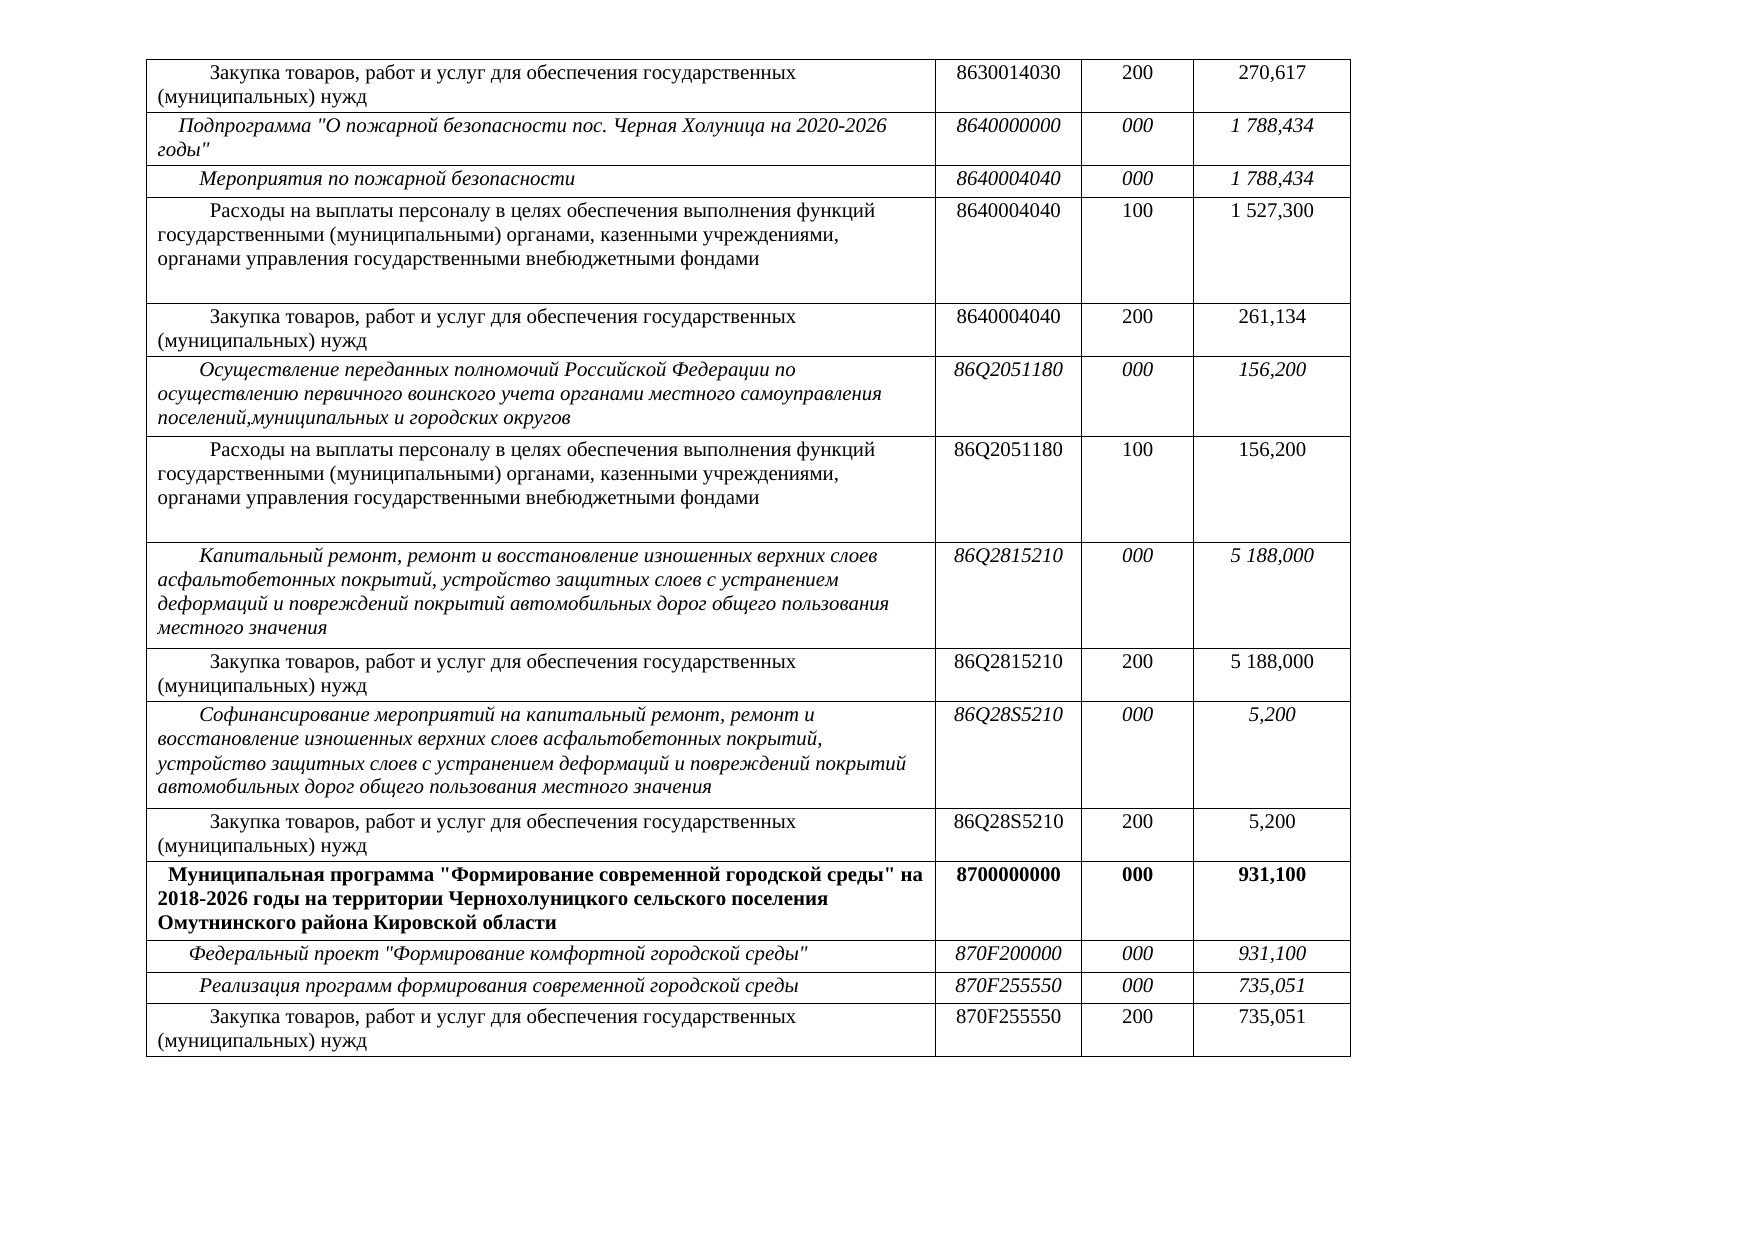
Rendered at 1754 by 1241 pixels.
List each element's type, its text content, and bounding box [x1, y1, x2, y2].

table_cell 000 [1082, 357, 1193, 436]
table_cell Расходы на выплаты персоналу в целях обеспечения выполнения функций государственными (муниципальными) органами, казенными учреждениями, органами управления государственными внебюджетными фондами [147, 437, 935, 542]
table_cell Осуществление переданных полномочий Российской Федерации по осуществлению первичного воинского учета органами местного самоуправления поселений,муниципальных и городских округов [147, 357, 935, 436]
table_cell 200 [1082, 304, 1193, 356]
table_cell Федеральный проект "Формирование комфортной городской среды" [147, 941, 935, 972]
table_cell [147, 60, 935, 112]
table_cell Мероприятия по пожарной безопасности [147, 166, 935, 197]
table_cell Расходы на выплаты персоналу в целях обеспечения выполнения функций государственными (муниципальными) органами, казенными учреждениями, органами управления государственными внебюджетными фондами [147, 198, 935, 303]
table_cell 931,100 [1194, 862, 1350, 940]
table_cell 5,200 [1194, 702, 1350, 807]
table_cell 000 [1082, 862, 1193, 940]
table_cell 200 [1082, 1004, 1193, 1056]
table_cell 86Q2051180 [936, 437, 1081, 542]
table_cell 100 [1082, 198, 1193, 303]
table_cell Капитальный ремонт, ремонт и восстановление изношенных верхних слоев асфальтобетонных покрытий, устройство защитных слоев с устранением деформаций и повреждений покрытий автомобильных дорог общего пользования местного значения [147, 543, 935, 648]
table_cell 000 [1082, 702, 1193, 807]
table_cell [147, 1004, 935, 1056]
table_cell 000 [1082, 973, 1193, 1003]
table_cell 86Q2815210 [936, 543, 1081, 648]
table_cell 5,200 [1194, 809, 1350, 861]
table_cell 86Q2051180 [936, 357, 1081, 436]
table_cell 270,617 [1194, 60, 1350, 112]
table_cell 8640004040 [936, 198, 1081, 303]
table_cell 156,200 [1194, 437, 1350, 542]
table_cell 000 [1082, 941, 1193, 972]
table_cell 8630014030 [936, 60, 1081, 112]
table_cell 261,134 [1194, 304, 1350, 356]
table_cell Софинансирование мероприятий на капитальный ремонт, ремонт и восстановление изношенных верхних слоев асфальтобетонных покрытий, устройство защитных слоев с устранением деформаций и повреждений покрытий автомобильных дорог общего пользования местного значения [147, 702, 935, 807]
table_cell 200 [1082, 60, 1193, 112]
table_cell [147, 973, 935, 1003]
table_cell 100 [1082, 437, 1193, 542]
table_cell 156,200 [1194, 357, 1350, 436]
table_cell 1 788,434 [1194, 166, 1350, 197]
table_cell 5 188,000 [1194, 649, 1350, 701]
table_cell 8640000000 [936, 113, 1081, 165]
table_cell 86Q28S5210 [936, 702, 1081, 807]
table_cell Закупка товаров, работ и услуг для обеспечения государственных (муниципальных) нужд [147, 809, 935, 861]
table_cell 000 [1082, 113, 1193, 165]
table_cell 86Q2815210 [936, 649, 1081, 701]
table_cell 870F200000 [936, 941, 1081, 972]
table_cell 1 527,300 [1194, 198, 1350, 303]
table_cell Закупка товаров, работ и услуг для обеспечения государственных (муниципальных) нужд [147, 649, 935, 701]
table_cell 735,051 [1194, 1004, 1350, 1056]
table_cell 735,051 [1194, 973, 1350, 1003]
table_cell 870F255550 [936, 973, 1081, 1003]
table_cell 86Q28S5210 [936, 809, 1081, 861]
table_cell Подпрограмма "О пожарной безопасности пос. Черная Холуница на 2020-2026 годы" [147, 113, 935, 165]
table_cell 200 [1082, 809, 1193, 861]
table_cell 1 788,434 [1194, 113, 1350, 165]
table_cell 931,100 [1194, 941, 1350, 972]
table_cell 000 [1082, 543, 1193, 648]
table_cell Закупка товаров, работ и услуг для обеспечения государственных (муниципальных) нужд [147, 304, 935, 356]
table_cell 870F255550 [936, 1004, 1081, 1056]
table_cell 5 188,000 [1194, 543, 1350, 648]
table_cell Муниципальная программа "Формирование современной городской среды" на 2018-2026 годы на территории Чернохолуницкого сельского поселения Омутнинского района Кировской области [147, 862, 935, 940]
table_cell 8700000000 [936, 862, 1081, 940]
table_cell 000 [1082, 166, 1193, 197]
table_cell 8640004040 [936, 304, 1081, 356]
table_cell 200 [1082, 649, 1193, 701]
table_cell 8640004040 [936, 166, 1081, 197]
